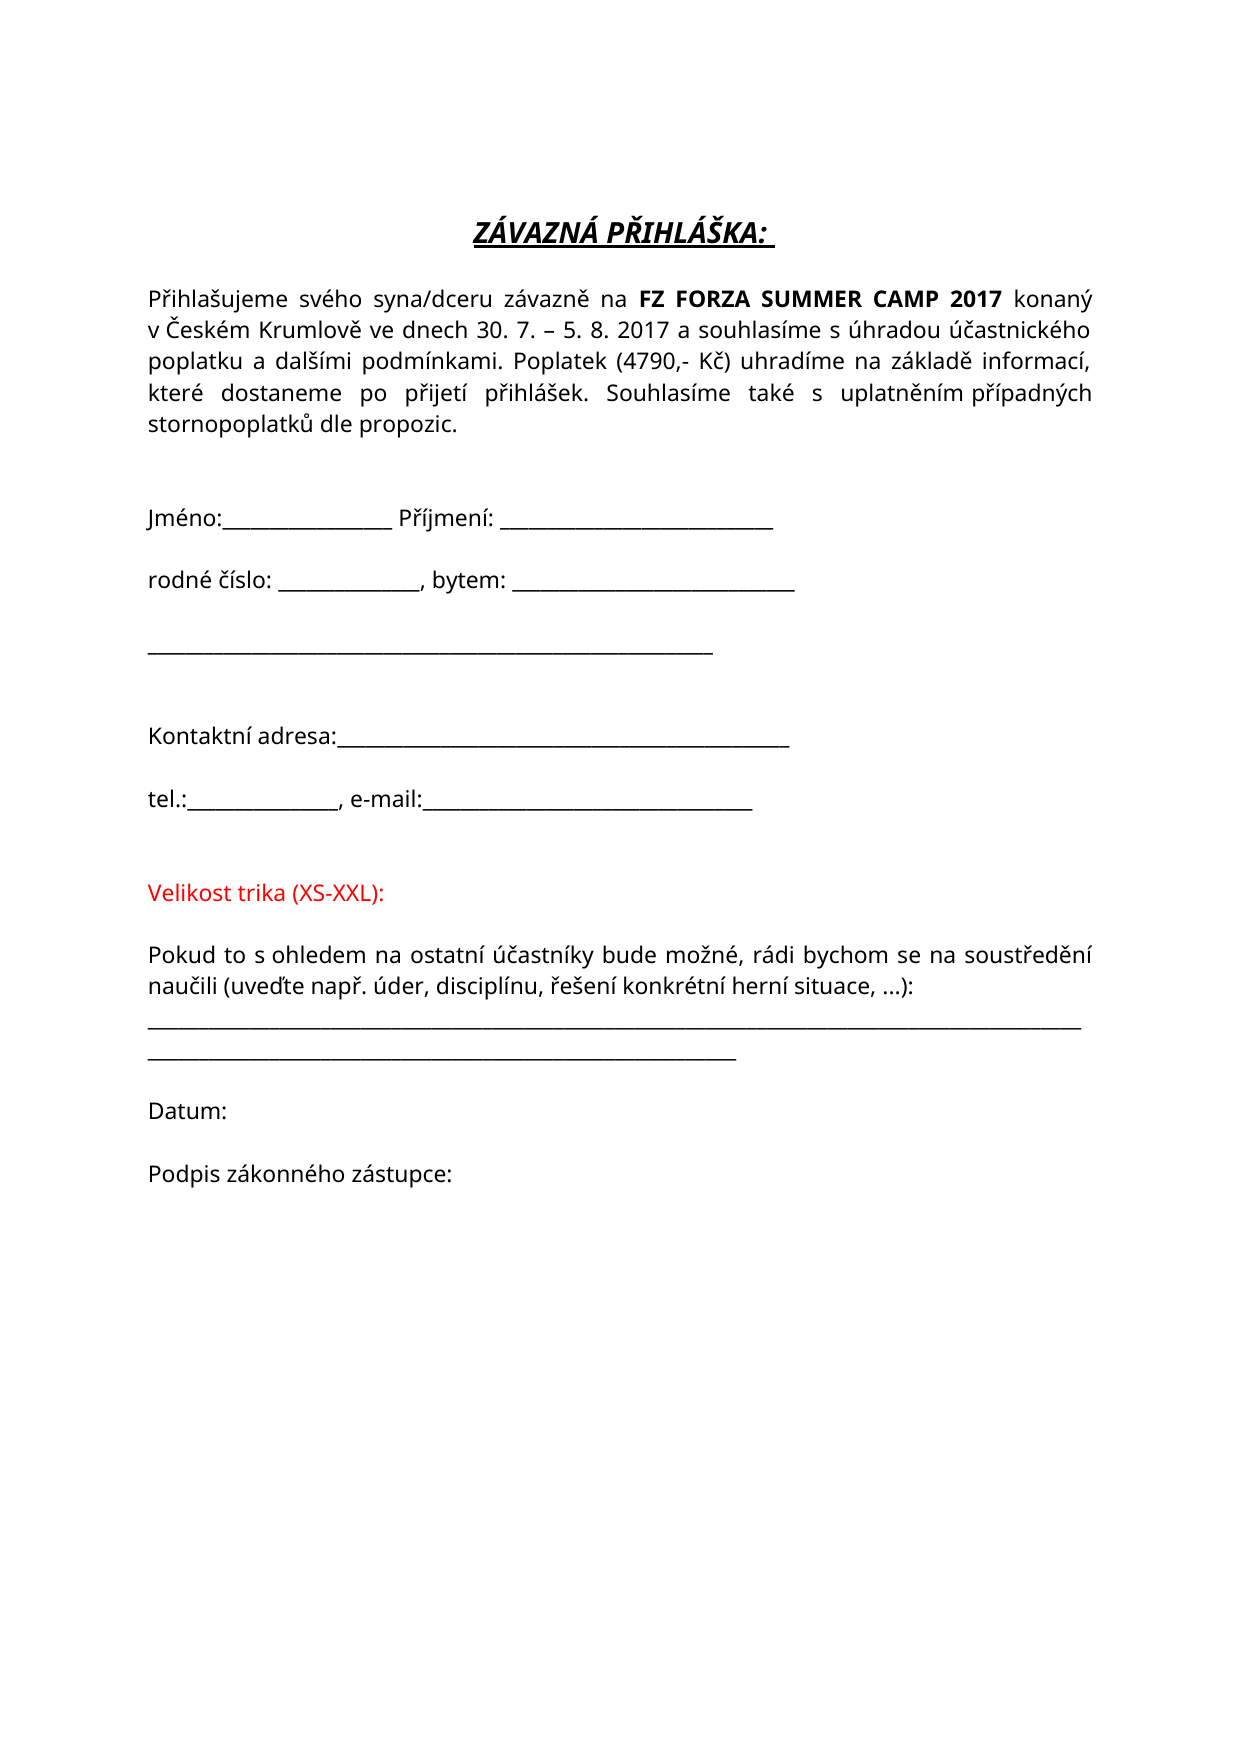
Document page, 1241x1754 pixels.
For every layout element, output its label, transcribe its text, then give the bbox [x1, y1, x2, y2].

text Velikost trika (XS-XXL): [148, 877, 1092, 908]
text Přihlašujeme svého syna/dceru závazně na FZ FORZA SUMMER CAMP 2017 konaný v Českém Krumlově ve dnech 30. 7. – 5. 8. 2017 a souhlasíme s úhradou účastnického poplatku a dalšími podmínkami. Poplatek (4790,- Kč) uhradíme na základě informací, které dostaneme po přijetí přihlášek. Souhlasíme také s uplatněním případných stornopoplatků dle propozic. [148, 283, 1092, 439]
text Datum: [148, 1095, 1092, 1127]
text Jméno:__________________ Příjmení: _____________________________ [148, 502, 1092, 533]
text ______________________________________________________________________________________________________________________________________________________ [148, 1002, 1092, 1064]
text ____________________________________________________________ [148, 627, 1092, 658]
text Kontaktní adresa:________________________________________________ [148, 720, 1092, 752]
text Pokud to s ohledem na ostatní účastníky bude možné, rádi bychom se na soustředění naučili (uveďte např. úder, disciplínu, řešení konkrétní herní situace, ...): [148, 939, 1092, 1002]
text rodné číslo: _______________, bytem: ______________________________ [148, 564, 1092, 595]
text ZÁVAZNÁ PŘIHLÁŠKA: [148, 212, 1092, 252]
text Podpis zákonného zástupce: [148, 1158, 1092, 1189]
text tel.:________________, e-mail:___________________________________ [148, 783, 1092, 814]
